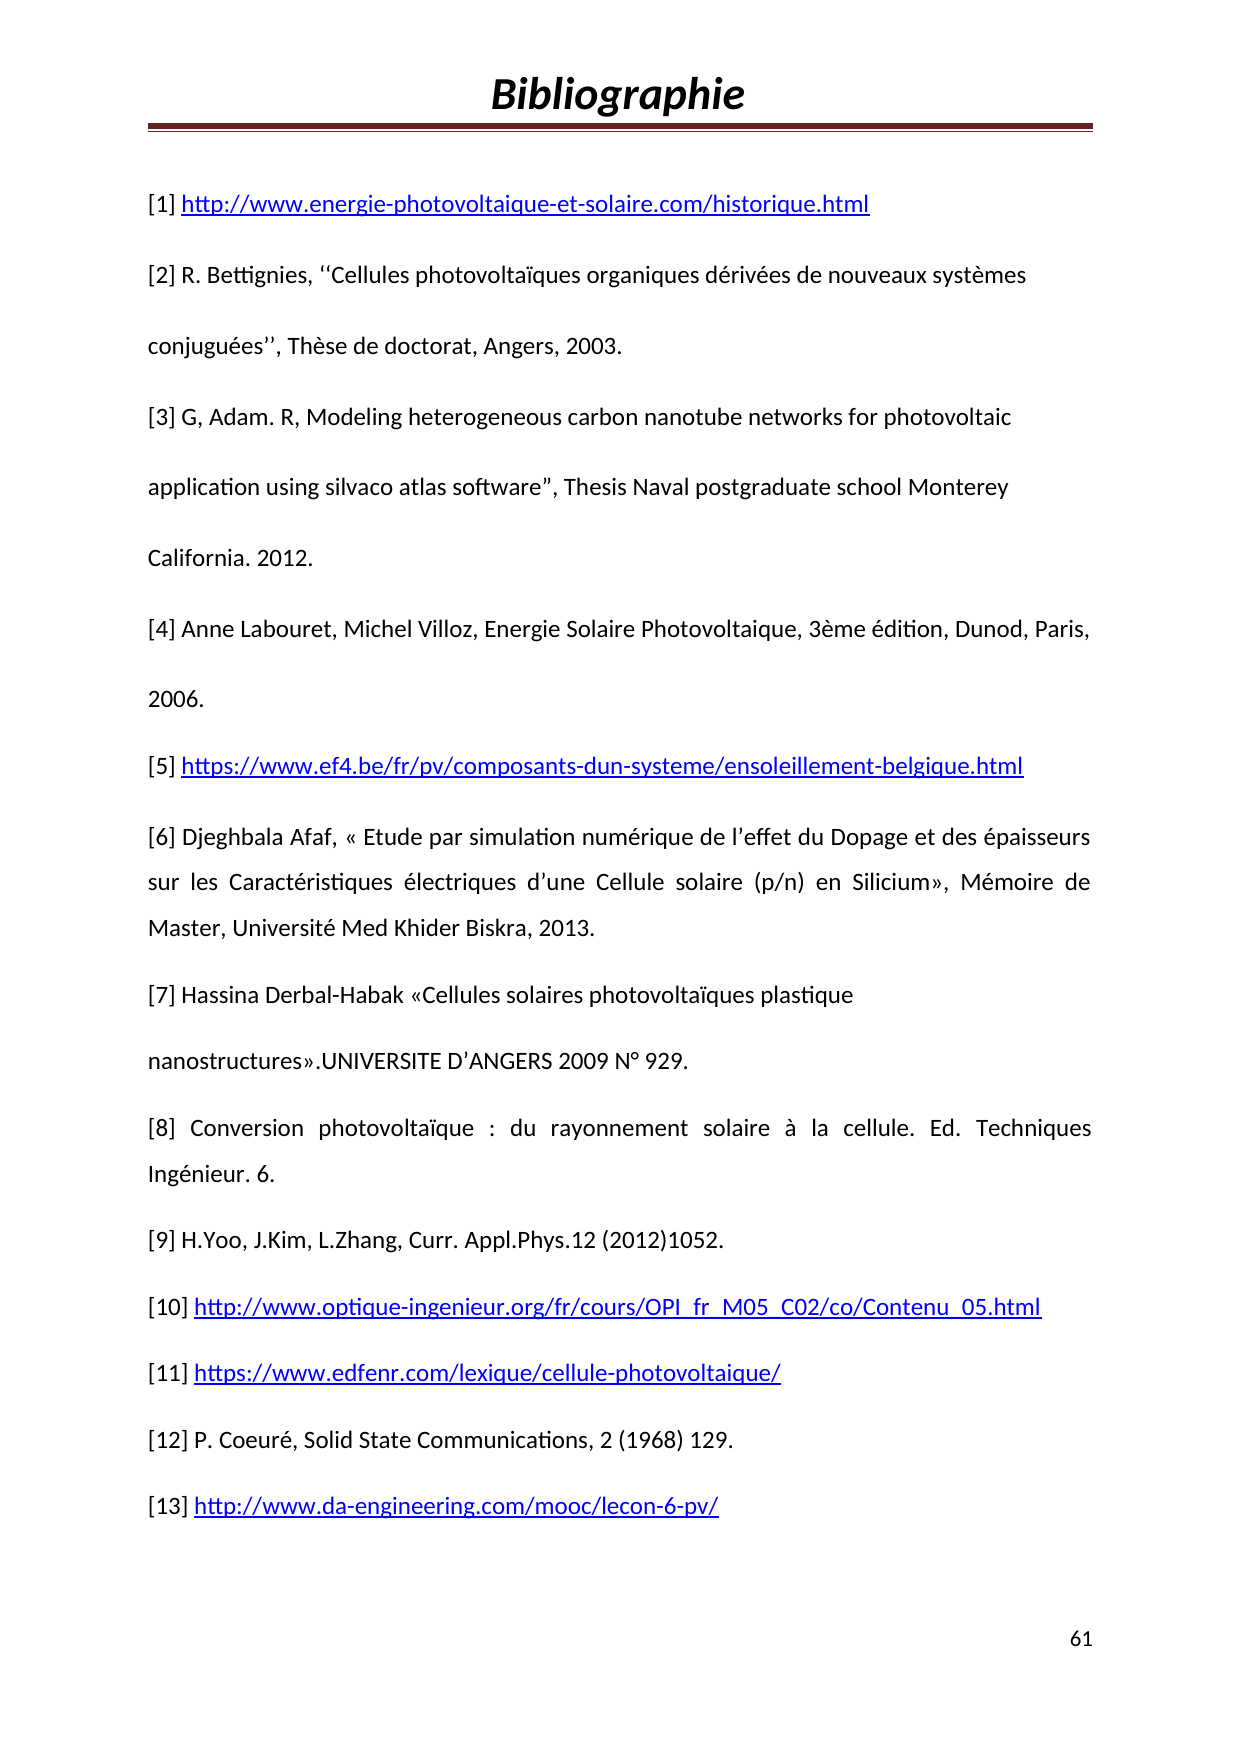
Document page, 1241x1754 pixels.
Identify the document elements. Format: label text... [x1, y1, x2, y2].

text [2] R. Bettignies, ‘‘Cellules photovoltaïques organiques dérivées de nouveaux systèmes [148, 259, 1093, 290]
text California. 2012. [148, 542, 1093, 573]
text [12] P. Coeuré, Solid State Communications, 2 (1968) 129. [148, 1424, 1093, 1454]
text [5] https://www.ef4.be/fr/pv/composants-dun-systeme/ensoleillement-belgique.html [148, 750, 1093, 781]
text [7] Hassina Derbal-Habak «Cellules solaires photovoltaïques plastique [148, 979, 1093, 1009]
text [11] https://www.edfenr.com/lexique/cellule-photovoltaique/ [148, 1357, 1093, 1388]
text [10] http://www.optique-ingenieur.org/fr/cours/OPI_fr_M05_C02/co/Contenu_05.html [148, 1291, 1093, 1321]
text [4] Anne Labouret, Michel Villoz, Energie Solaire Photovoltaique, 3ème édition, Dunod, Paris, [148, 613, 1093, 643]
text nanostructures».UNIVERSITE D’ANGERS 2009 N° 929. [148, 1045, 1093, 1076]
text [6] Djeghbala Afaf, « Etude par simulation numérique de l’effet du Dopage et des épaisseurs sur les Caractéristiques électriques d’une Cellule solaire (p/n) en Silicium», Mémoire de Master, Université Med Khider Biskra, 2013. [148, 821, 1093, 943]
text [3] G, Adam. R, Modeling heterogeneous carbon nanotube networks for photovoltaic [148, 401, 1093, 431]
text application using silvaco atlas software”, Thesis Naval postgraduate school Monterey [148, 471, 1093, 502]
text [13] http://www.da-engineering.com/mooc/lecon-6-pv/ [148, 1491, 1093, 1521]
text [1] http://www.energie-photovoltaique-et-solaire.com/historique.html [148, 188, 1093, 219]
text [8] Conversion photovoltaïque : du rayonnement solaire à la cellule. Ed. Techniques Ingénieur. 6. [148, 1112, 1093, 1188]
text [9] H.Yoo, J.Kim, L.Zhang, Curr. Appl.Phys.12 (2012)1052. [148, 1224, 1093, 1255]
text 2006. [148, 683, 1093, 714]
text conjuguées’’, Thèse de doctorat, Angers, 2003. [148, 330, 1093, 360]
